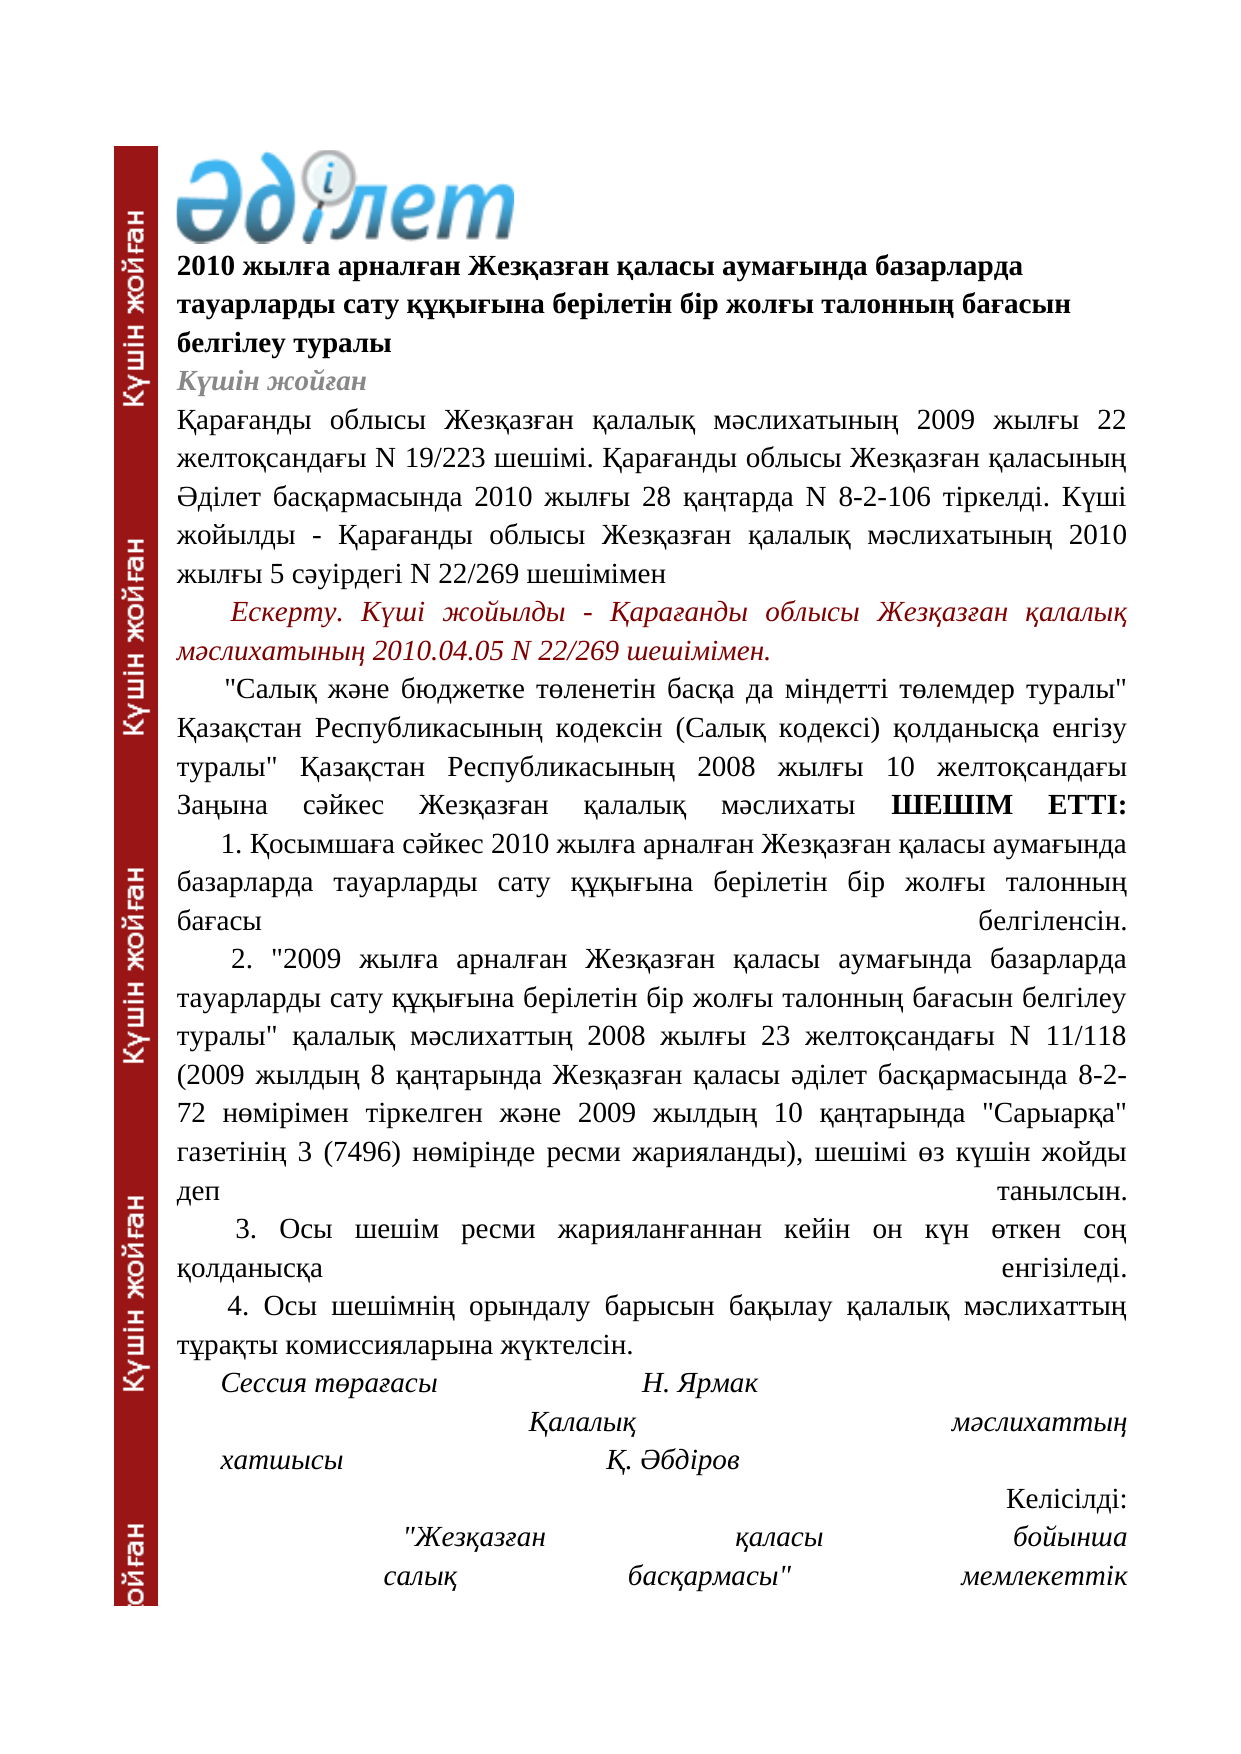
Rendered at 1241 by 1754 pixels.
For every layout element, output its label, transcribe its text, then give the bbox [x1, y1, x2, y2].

text Келісілді: "Жезқазған қаласы бойынша салық басқармасы" мемлекеттік мекемесінің бастығы Б.Д. Ахметов 22.12.2009 ж. [112, 1481, 1128, 1592]
text 2010 жылға арналған Жезқазған қаласы аумағында базарларда тауарларды сату құқығына берілетін бір жолғы талонның бағасын белгілеу туралы [112, 248, 1128, 358]
picture [114, 1360, 158, 1365]
picture [114, 667, 158, 672]
picture [114, 397, 158, 402]
picture [114, 358, 158, 363]
text Қарағанды облысы Жезқазған қалалық мәслихатының 2009 жылғы 22 желтоқсандағы N 19/223 шешімі. Қарағанды облысы Жезқазған қаласының Әділет басқармасында 2010 жылғы 28 қаңтарда N 8-2-106 тіркелді. Күші жойылды - Қарағанды облысы Жезқазған қалалық мәслихатының 2010 жылғы 5 сәуірдегі N 22/269 шешімімен [112, 402, 1128, 589]
text Ескерту. Күші жойылды - Қарағанды облысы Жезқазған қалалық мәслихатының 2010.04.05 N 22/269 шешімімен. [112, 594, 1128, 667]
picture [176, 150, 515, 244]
text Қалалық мәслихаттың хатшысы Қ. Әбдіров [112, 1404, 1128, 1476]
text "Салық және бюджетке төленетін басқа да міндетті төлемдер туралы" Қазақстан Республикасының кодексін (Салық кодексі) қолданысқа енгізу туралы" Қазақстан Республикасының 2008 жылғы 10 желтоқсандағы Заңына сәйкес Жезқазған қалалық мәслихаты ШЕШІМ ЕТТІ: 1. Қосымшаға сәйкес 2010 жылға арналған Жезқазған қаласы аумағында базарларда тауарларды сату құқығына берілетін бір жолғы талонның бағасы белгіленсін. 2. "2009 жылға арналған Жезқазған қаласы аумағында базарларда тауарларды сату құқығына берілетін бір жолғы талонның бағасын белгілеу туралы" қалалық мәслихаттың 2008 жылғы 23 желтоқсандағы N 11/118 (2009 жылдың 8 қаңтарында Жезқазған қаласы әділет басқармасында 8-2-72 нөмірімен тіркелген және 2009 жылдың 10 қаңтарында "Сарыарқа" газетінің 3 (7496) нөмірінде ресми жарияланды), шешімі өз күшін жойды деп танылсын. 3. Осы шешім ресми жарияланғаннан кейін он күн өткен соң қолданысқа енгізіледі. 4. Осы шешімнің орындалу барысын бақылау қалалық мәслихаттың тұрақты комиссияларына жүктелсін. [112, 672, 1128, 1360]
picture [114, 1592, 158, 1606]
picture [114, 1476, 158, 1481]
text Сессия төрағасы Н. Ярмак [112, 1365, 1128, 1399]
picture [114, 1399, 158, 1404]
text Күшін жойған [112, 363, 1128, 397]
picture [114, 589, 158, 594]
picture [114, 146, 158, 248]
